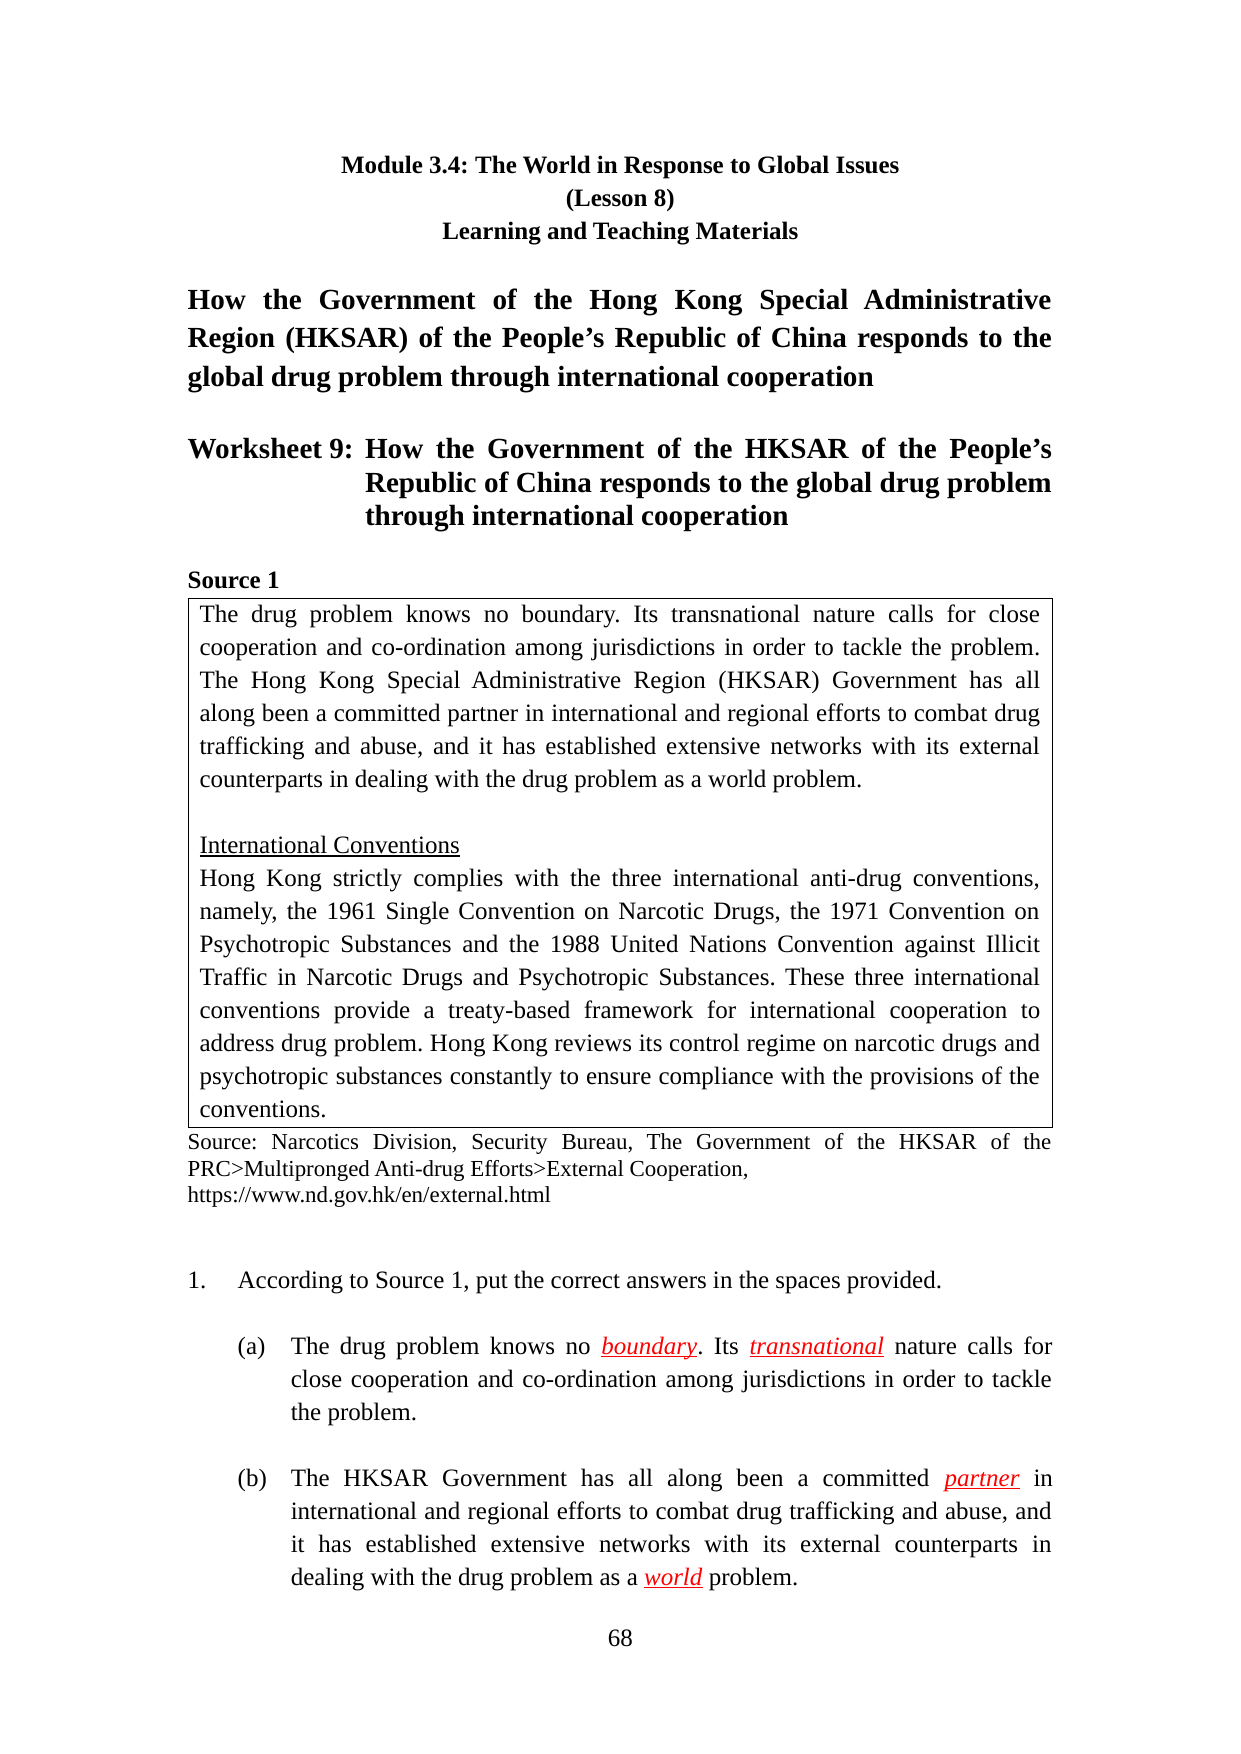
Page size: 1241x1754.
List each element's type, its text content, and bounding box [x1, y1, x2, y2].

text Module 3.4: The World in Response to Global Issues [187, 150, 1053, 179]
text Source 1 [187, 565, 1053, 594]
list The drug problem knows no boundary. Its transnational nature calls for close cooperation and co-ordination among jurisdictions in order to tackle the problem. [237, 1331, 1053, 1426]
list The HKSAR Government has all along been a committed partner in international and regional efforts to combat drug trafficking and abuse, and it has established extensive networks with its external counterparts in dealing with the drug problem as a world problem. [237, 1463, 1053, 1591]
list According to Source 1, put the correct answers in the spaces provided. [187, 1265, 1053, 1294]
text (Lesson 8) [187, 183, 1053, 212]
text Worksheet 9: How the Government of the HKSAR of the People’s Republic of China responds to the global drug problem through international cooperation [187, 431, 1053, 532]
text https://www.nd.gov.hk/en/external.html [187, 1181, 1053, 1207]
text How the Government of the Hong Kong Special Administrative Region (HKSAR) of the People’s Republic of China responds to the global drug problem through international cooperation [187, 282, 1053, 393]
text Source: Narcotics Division, Security Bureau, The Government of the HKSAR of the PRC>Multipronged Anti-drug Efforts>External Cooperation, [187, 1128, 1053, 1181]
text Learning and Teaching Materials [187, 216, 1053, 245]
table_header The drug problem knows no boundary. Its transnational nature calls for close cooperation and co-ordination among jurisdictions in order to tackle the problem. The Hong Kong Special Administrative Region (HKSAR) Government has all along been a committed partner in international and regional efforts to combat drug trafficking and abuse, and it has established extensive networks with its external counterparts in dealing with the drug problem as a world problem. International Conventions Hong Kong strictly complies with the three international anti-drug conventions, namely, the 1961 Single Convention on Narcotic Drugs, the 1971 Convention on Psychotropic Substances and the 1988 United Nations Convention against Illicit Traffic in Narcotic Drugs and Psychotropic Substances. These three international conventions provide a treaty-based framework for international cooperation to address drug problem. Hong Kong reviews its control regime on narcotic drugs and psychotropic substances constantly to ensure compliance with the provisions of the conventions. [189, 599, 1052, 1127]
